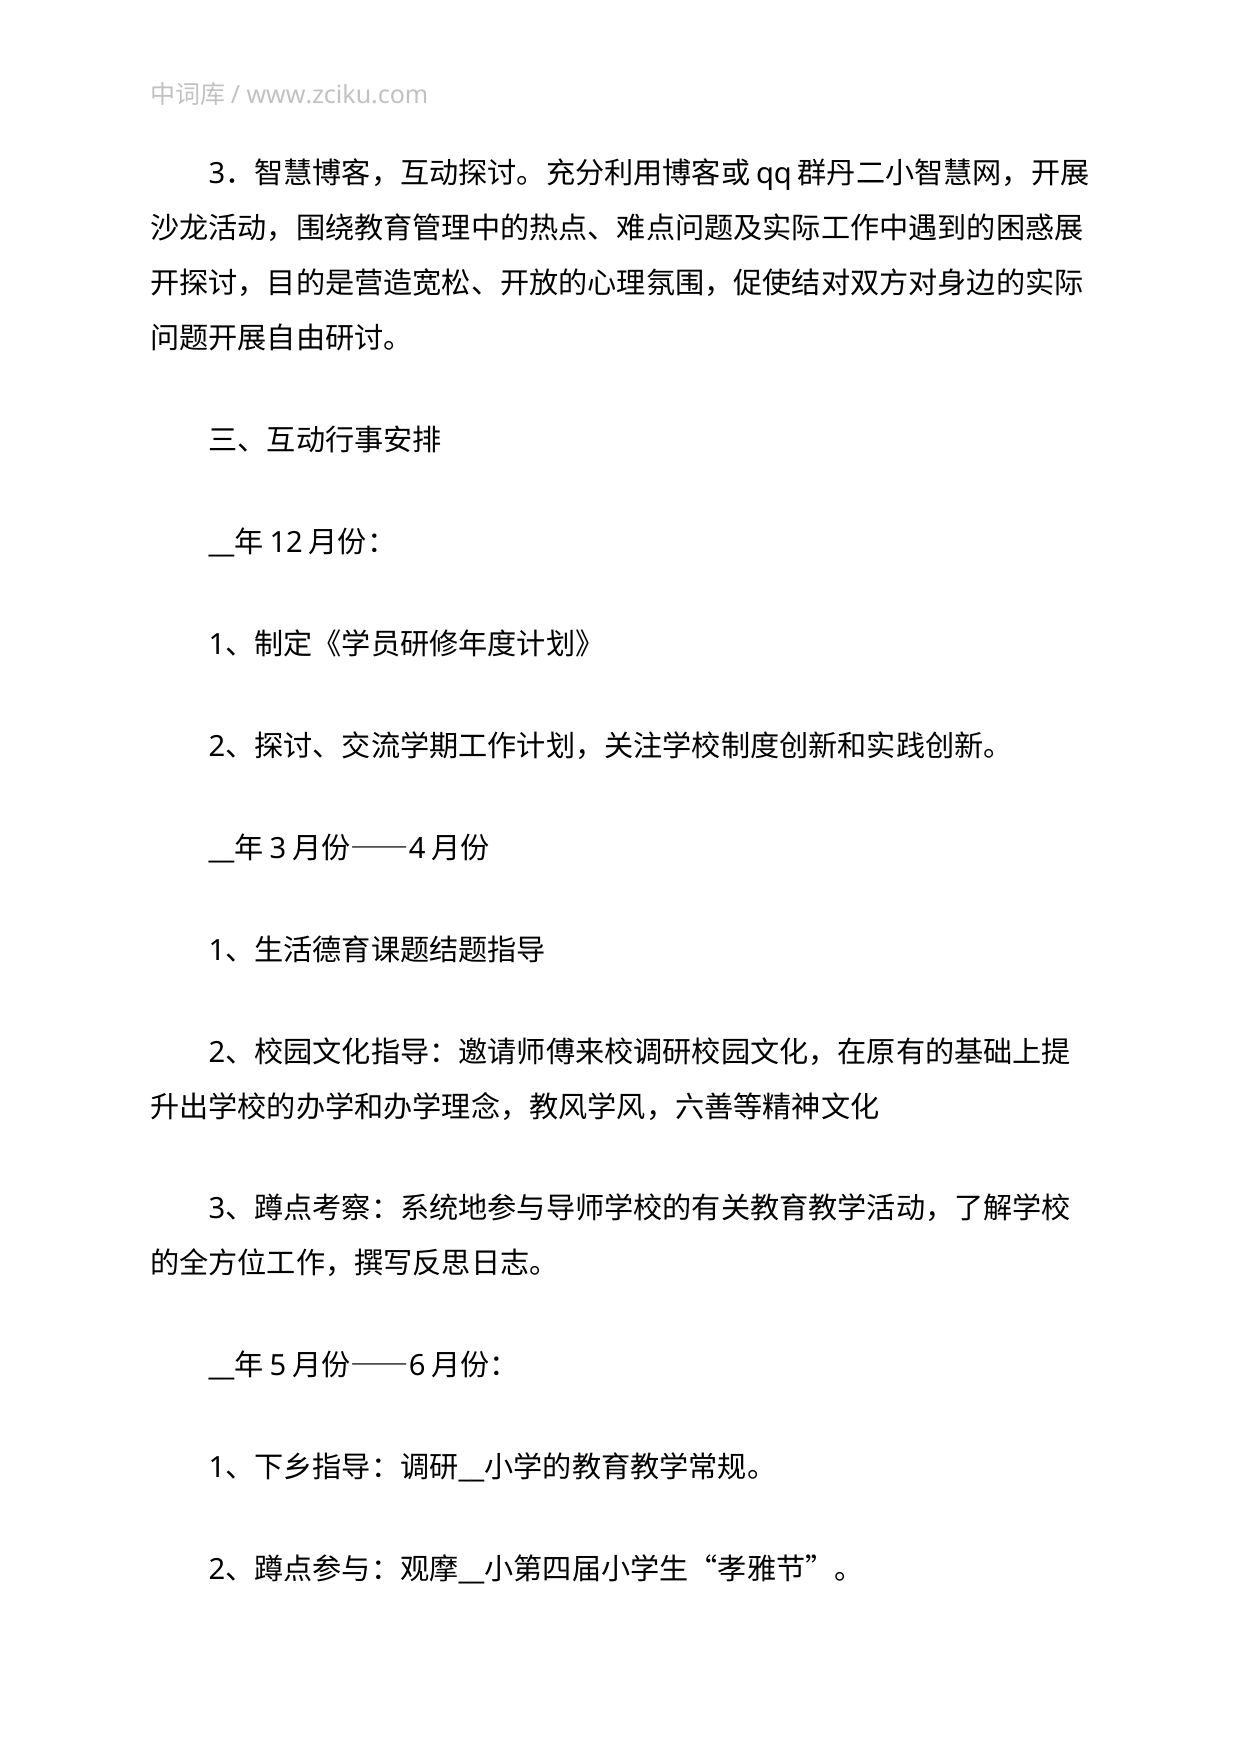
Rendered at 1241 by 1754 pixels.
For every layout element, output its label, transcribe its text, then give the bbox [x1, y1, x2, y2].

text 1、生活德育课题结题指导 [150, 926, 1090, 969]
text 2、校园文化指导：邀请师傅来校调研校园文化，在原有的基础上提升出学校的办学和办学理念，教风学风，六善等精神文化 [150, 1028, 1090, 1126]
text 2、蹲点参与：观摩__小第四届小学生“孝雅节”。 [150, 1546, 1090, 1588]
text __年12月份： [150, 518, 1090, 561]
text __年3月份——4月份 [150, 824, 1090, 867]
text 1、制定《学员研修年度计划》 [150, 620, 1090, 663]
text 3．智慧博客，互动探讨。充分利用博客或qq群丹二小智慧网，开展沙龙活动，围绕教育管理中的热点、难点问题及实际工作中遇到的困惑展开探讨，目的是营造宽松、开放的心理氛围，促使结对双方对身边的实际问题开展自由研讨。 [150, 150, 1090, 357]
text __年5月份——6月份： [150, 1342, 1090, 1384]
text 1、下乡指导：调研__小学的教育教学常规。 [150, 1444, 1090, 1486]
text 2、探讨、交流学期工作计划，关注学校制度创新和实践创新。 [150, 722, 1090, 765]
text 三、互动行事安排 [150, 417, 1090, 459]
text 3、蹲点考察：系统地参与导师学校的有关教育教学活动，了解学校的全方位工作，撰写反思日志。 [150, 1185, 1090, 1282]
